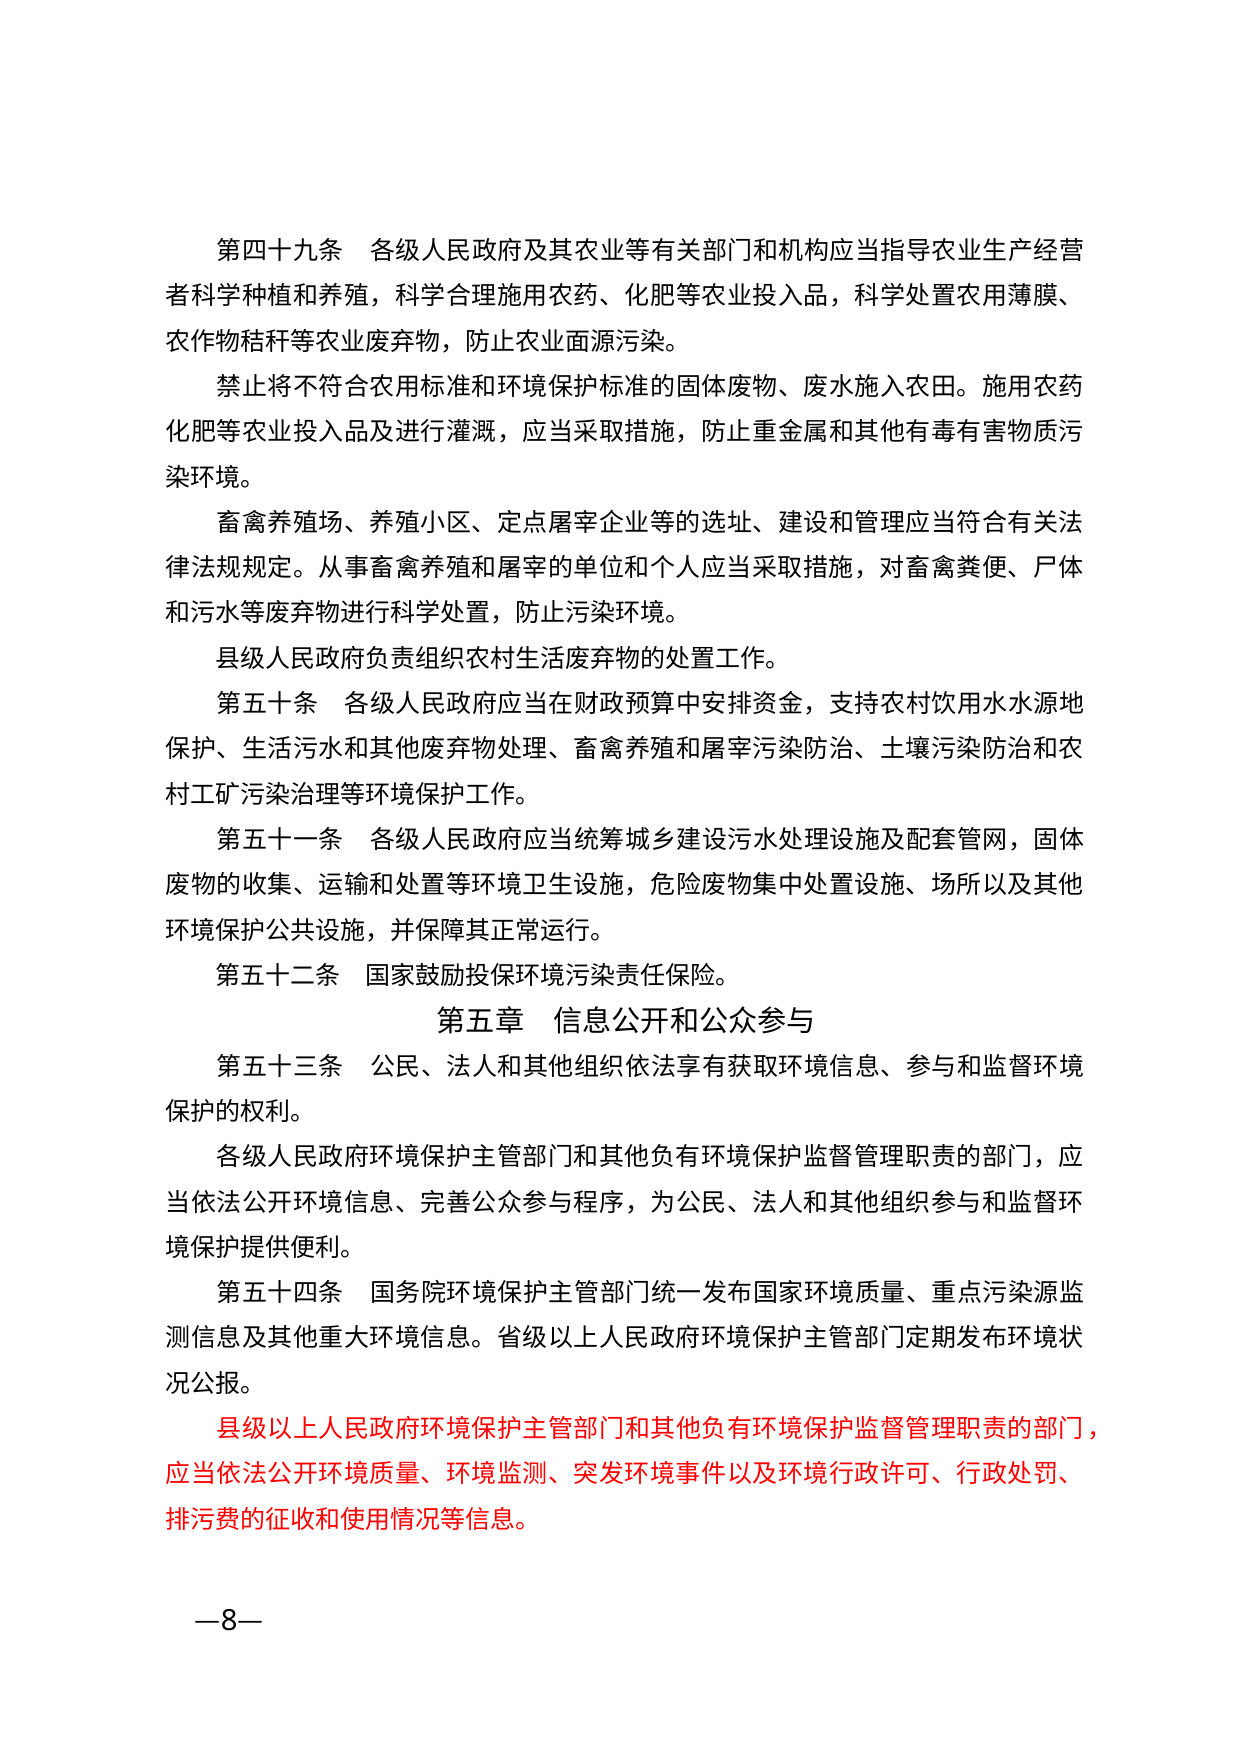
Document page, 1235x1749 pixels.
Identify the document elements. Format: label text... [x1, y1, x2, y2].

text 第四十九条 各级人民政府及其农业等有关部门和机构应当指导农业生产经营者科学种植和养殖，科学合理施用农药、化肥等农业投入品，科学处置农用薄膜、农作物秸秆等农业废弃物，防止农业面源污染。 [165, 226, 1087, 362]
text 第五十条 各级人民政府应当在财政预算中安排资金，支持农村饮用水水源地保护、生活污水和其他废弃物处理、畜禽养殖和屠宰污染防治、土壤污染防治和农村工矿污染治理等环境保护工作。 [165, 679, 1087, 815]
text 禁止将不符合农用标准和环境保护标准的固体废物、废水施入农田。施用农药、化肥等农业投入品及进行灌溉，应当采取措施，防止重金属和其他有毒有害物质污染环境。 [165, 362, 1087, 498]
text 畜禽养殖场、养殖小区、定点屠宰企业等的选址、建设和管理应当符合有关法律法规规定。从事畜禽养殖和屠宰的单位和个人应当采取措施，对畜禽粪便、尸体和污水等废弃物进行科学处置，防止污染环境。 [165, 498, 1087, 634]
text 第五章 信息公开和公众参与 [165, 996, 1087, 1042]
text 各级人民政府环境保护主管部门和其他负有环境保护监督管理职责的部门，应当依法公开环境信息、完善公众参与程序，为公民、法人和其他组织参与和监督环境保护提供便利。 [165, 1132, 1087, 1268]
text 第五十四条 国务院环境保护主管部门统一发布国家环境质量、重点污染源监测信息及其他重大环境信息。省级以上人民政府环境保护主管部门定期发布环境状况公报。 [165, 1268, 1087, 1404]
text 县级以上人民政府环境保护主管部门和其他负有环境保护监督管理职责的部门，应当依法公开环境质量、环境监测、突发环境事件以及环境行政许可、行政处罚、排污费的征收和使用情况等信息。 [165, 1404, 1087, 1540]
text 县级人民政府负责组织农村生活废弃物的处置工作。 [165, 634, 1087, 679]
text 第五十二条 国家鼓励投保环境污染责任保险。 [165, 951, 1087, 996]
text 第五十三条 公民、法人和其他组织依法享有获取环境信息、参与和监督环境保护的权利。 [165, 1042, 1087, 1132]
text 第五十一条 各级人民政府应当统筹城乡建设污水处理设施及配套管网，固体废物的收集、运输和处置等环境卫生设施，危险废物集中处置设施、场所以及其他环境保护公共设施，并保障其正常运行。 [165, 815, 1087, 951]
